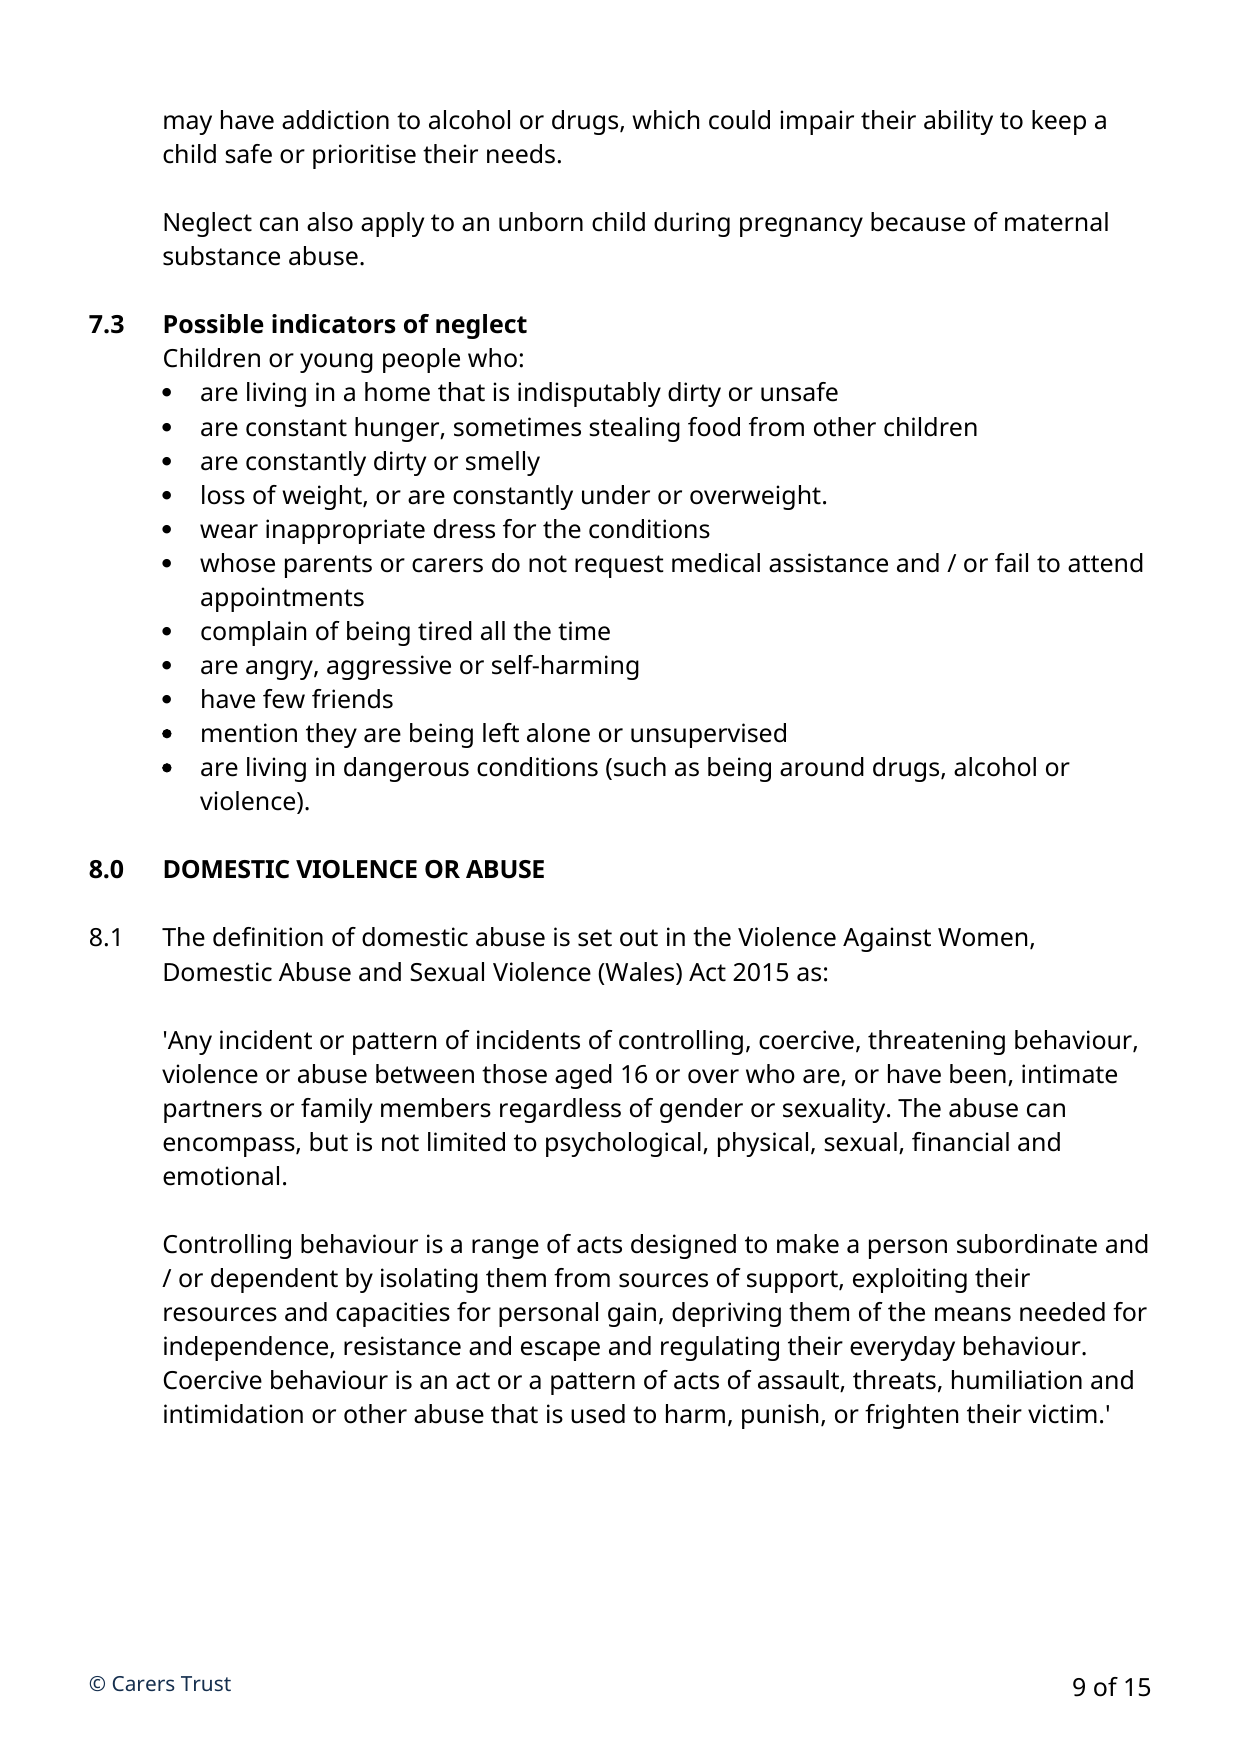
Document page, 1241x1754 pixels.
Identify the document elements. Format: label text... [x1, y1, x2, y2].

text Controlling behaviour is a range of acts designed to make a person subordinate and / or dependent by isolating them from sources of support, exploiting their resources and capacities for personal gain, depriving them of the means needed for independence, resistance and escape and regulating their everyday behaviour. Coercive behaviour is an act or a pattern of acts of assault, threats, humiliation and intimidation or other abuse that is used to harm, punish, or frighten their victim.' [162, 1227, 1152, 1431]
text Neglect can also apply to an unborn child during pregnancy because of maternal substance abuse. [162, 205, 1152, 273]
list loss of weight, or are constantly under or overweight. [162, 477, 1152, 511]
text 'Any incident or pattern of incidents of controlling, coercive, threatening behaviour, violence or abuse between those aged 16 or over who are, or have been, intimate partners or family members regardless of gender or sexuality. The abuse can encompass, but is not limited to psychological, physical, sexual, financial and emotional. [162, 1022, 1152, 1193]
list are living in a home that is indisputably dirty or unsafe [162, 375, 1152, 409]
list are angry, aggressive or self-harming [162, 648, 1152, 682]
list are constantly dirty or smelly [162, 443, 1152, 477]
list wear inappropriate dress for the conditions [162, 511, 1152, 545]
list complain of being tired all the time [162, 613, 1152, 648]
subtitle 8.0 DOMESTIC VIOLENCE OR ABUSE [89, 852, 1152, 886]
list whose parents or carers do not request medical assistance and / or fail to attend appointments [162, 545, 1152, 613]
text 7.3 Possible indicators of neglect [89, 307, 1152, 341]
text 8.1 The definition of domestic abuse is set out in the Violence Against Women, Domestic Abuse and Sexual Violence (Wales) Act 2015 as: [89, 920, 1152, 988]
list mention they are being left alone or unsupervised [162, 716, 1152, 750]
list are constant hunger, sometimes stealing food from other children [162, 409, 1152, 443]
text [89, 103, 1152, 171]
list are living in dangerous conditions (such as being around drugs, alcohol or violence). [162, 750, 1152, 818]
text Children or young people who: [89, 341, 1152, 375]
list have few friends [162, 682, 1152, 716]
